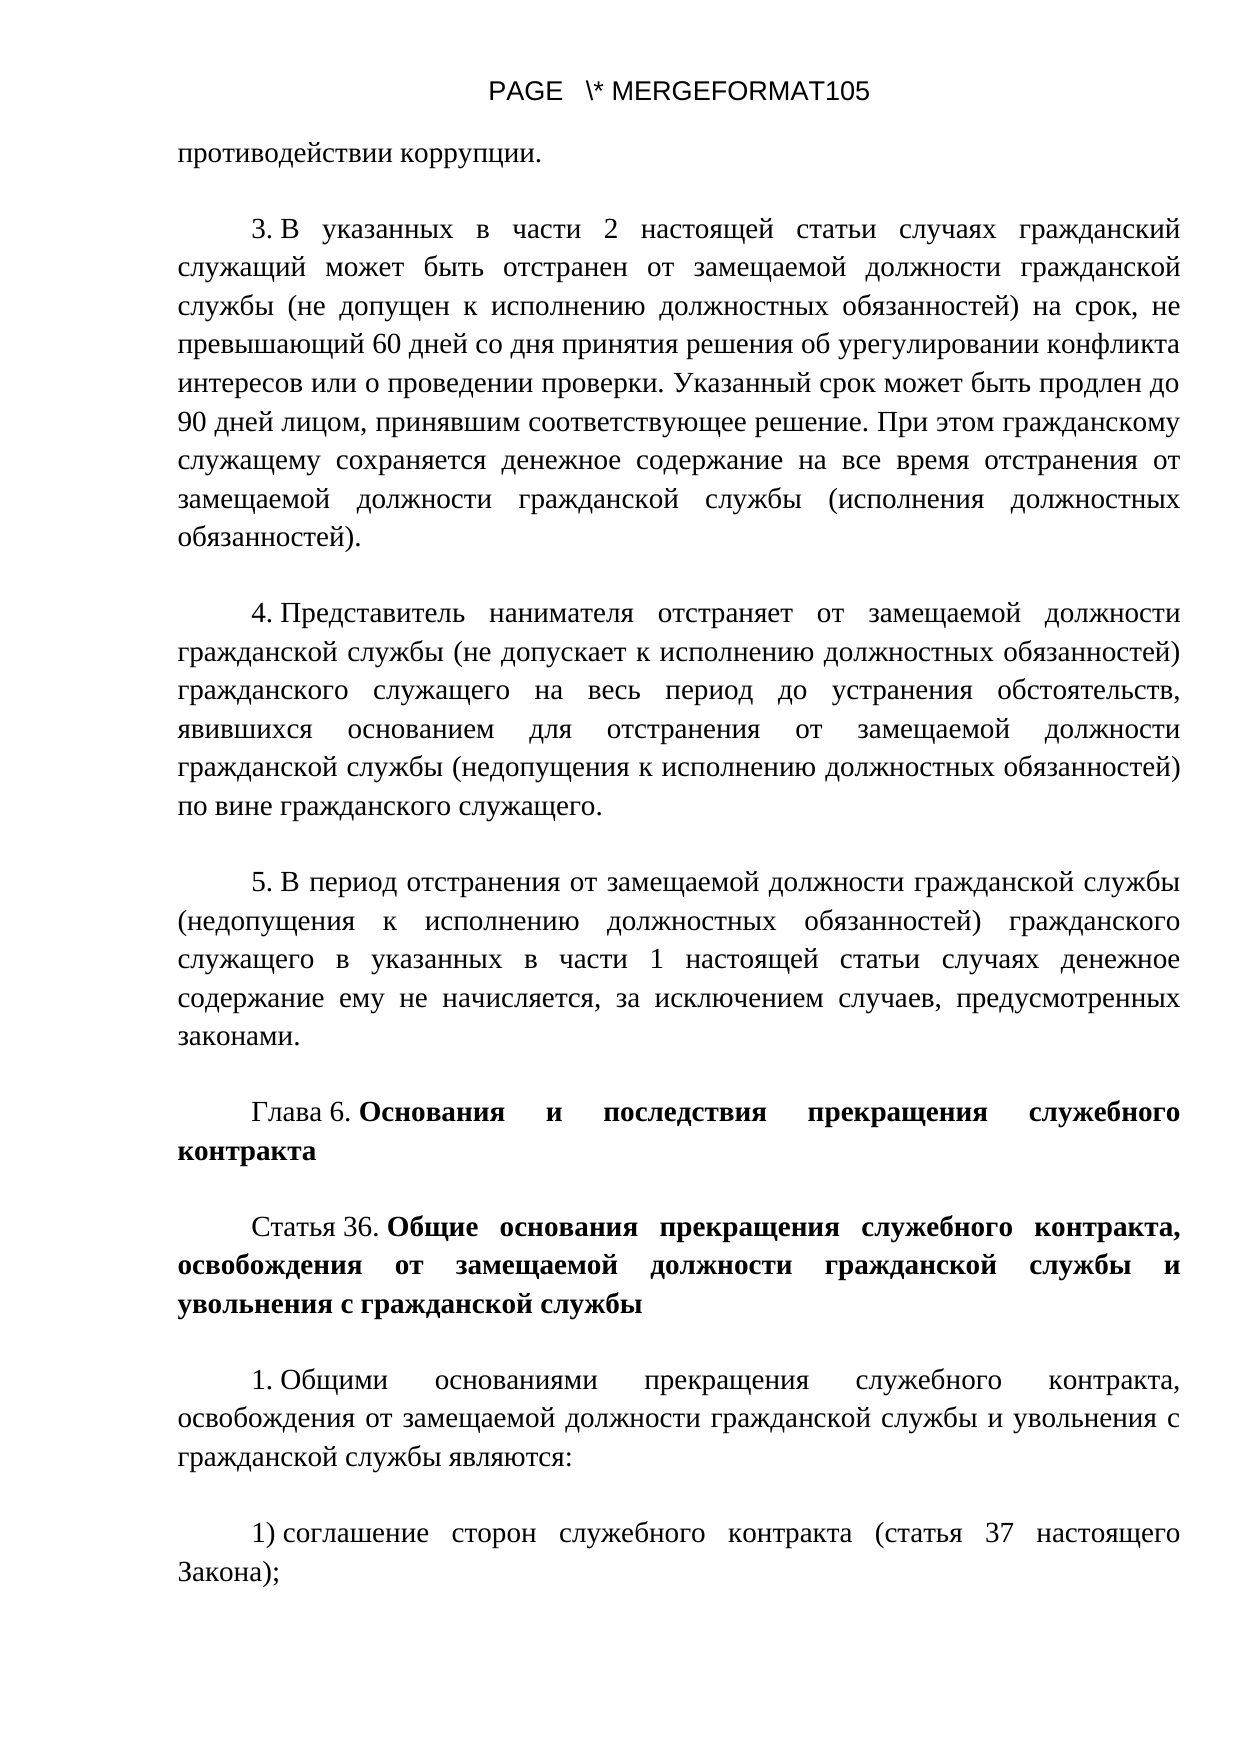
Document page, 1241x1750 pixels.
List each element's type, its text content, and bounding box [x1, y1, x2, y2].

text Статья 36. Общие основания прекращения служебного контракта, освобождения от замещаемой должности гражданской службы и увольнения с гражданской службы [177, 1209, 1181, 1319]
text 5. В период отстранения от замещаемой должности гражданской службы (недопущения к исполнению должностных обязанностей) гражданского служащего в указанных в части 1 настоящей статьи случаях денежное содержание ему не начисляется, за исключением случаев, предусмотренных законами. [177, 864, 1181, 1052]
text 3. В указанных в части 2 настоящей статьи случаях гражданский служащий может быть отстранен от замещаемой должности гражданской службы (не допущен к исполнению должностных обязанностей) на срок, не превышающий 60 дней со дня принятия решения об урегулировании конфликта интересов или о проведении проверки. Указанный срок может быть продлен до 90 дней лицом, принявшим соответствующее решение. При этом гражданскому служащему сохраняется денежное содержание на все время отстранения от замещаемой должности гражданской службы (исполнения должностных обязанностей). [177, 211, 1181, 553]
text 4. Представитель нанимателя отстраняет от замещаемой должности гражданской службы (не допускает к исполнению должностных обязанностей) гражданского служащего на весь период до устранения обстоятельств, явившихся основанием для отстранения от замещаемой должности гражданской службы (недопущения к исполнению должностных обязанностей) по вине гражданского служащего. [177, 595, 1181, 822]
text 1) соглашение сторон служебного контракта (статья 37 настоящего Закона); [177, 1515, 1181, 1587]
text Глава 6. Основания и последствия прекращения служебного контракта [177, 1094, 1181, 1166]
text 1. Общими основаниями прекращения служебного контракта, освобождения от замещаемой должности гражданской службы и увольнения с гражданской службы являются: [177, 1362, 1181, 1473]
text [177, 135, 1181, 168]
